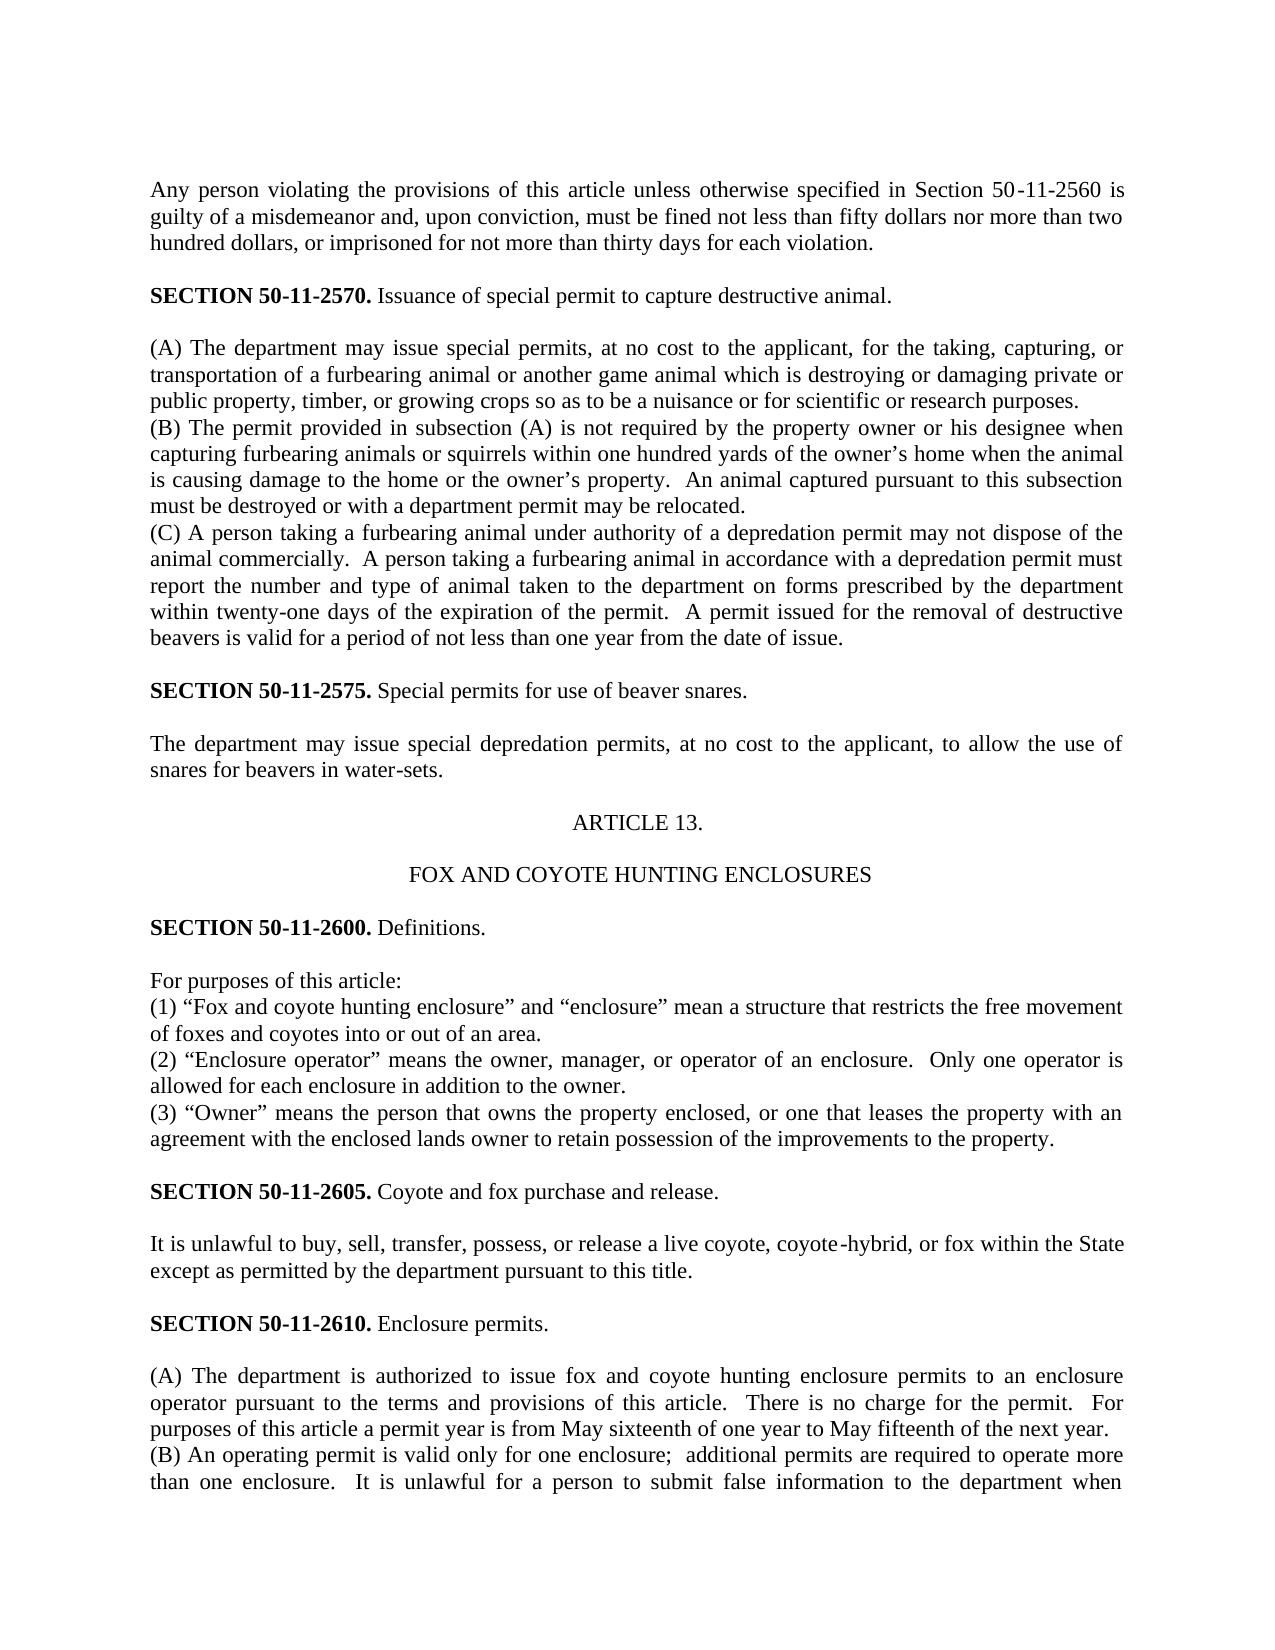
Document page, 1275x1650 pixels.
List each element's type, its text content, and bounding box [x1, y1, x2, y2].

text For purposes of this article: [150, 967, 1125, 993]
text (C) A person taking a furbearing animal under authority of a depredation permit may not dispose of the animal commercially. A person taking a furbearing animal in accordance with a depredation permit must report the number and type of animal taken to the department on forms prescribed by the department within twenty-one days of the expiration of the permit. A permit issued for the removal of destructive beavers is valid for a period of not less than one year from the date of issue. [150, 519, 1125, 651]
text ARTICLE 13. [150, 809, 1125, 835]
text SECTION 50-11-2605. Coyote and fox purchase and release. [150, 1178, 1125, 1204]
text SECTION 50-11-2610. Enclosure permits. [150, 1309, 1125, 1336]
text SECTION 50-11-2575. Special permits for use of beaver snares. [150, 677, 1125, 703]
text (3) “Owner” means the person that owns the property enclosed, or one that leases the property with an agreement with the enclosed lands owner to retain possession of the improvements to the property. [150, 1099, 1125, 1151]
text FOX AND COYOTE HUNTING ENCLOSURES [150, 862, 1125, 888]
text (B) The permit provided in subsection (A) is not required by the property owner or his designee when capturing furbearing animals or squirrels within one hundred yards of the owner’s home when the animal is causing damage to the home or the owner’s property. An animal captured pursuant to this subsection must be destroyed or with a department permit may be relocated. [150, 413, 1125, 519]
text SECTION 50-11-2600. Definitions. [150, 914, 1125, 941]
text SECTION 50-11-2570. Issuance of special permit to capture destructive animal. [150, 282, 1125, 308]
text It is unlawful to buy, sell, transfer, possess, or release a live coyote, coyote-hybrid, or fox within the State except as permitted by the department pursuant to this title. [150, 1231, 1125, 1283]
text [150, 1441, 1125, 1494]
text Any person violating the provisions of this article unless otherwise specified in Section 50-11-2560 is guilty of a misdemeanor and, upon conviction, must be fined not less than fifty dollars nor more than two hundred dollars, or imprisoned for not more than thirty days for each violation. [150, 176, 1125, 255]
text The department may issue special depredation permits, at no cost to the applicant, to allow the use of snares for beavers in water-sets. [150, 730, 1125, 782]
text (1) “Fox and coyote hunting enclosure” and “enclosure” mean a structure that restricts the free movement of foxes and coyotes into or out of an area. [150, 993, 1125, 1046]
text (2) “Enclosure operator” means the owner, manager, or operator of an enclosure. Only one operator is allowed for each enclosure in addition to the owner. [150, 1046, 1125, 1099]
text (A) The department is authorized to issue fox and coyote hunting enclosure permits to an enclosure operator pursuant to the terms and provisions of this article. There is no charge for the permit. For purposes of this article a permit year is from May sixteenth of one year to May fifteenth of the next year. [150, 1362, 1125, 1441]
text (A) The department may issue special permits, at no cost to the applicant, for the taking, capturing, or transportation of a furbearing animal or another game animal which is destroying or damaging private or public property, timber, or growing crops so as to be a nuisance or for scientific or research purposes. [150, 334, 1125, 413]
